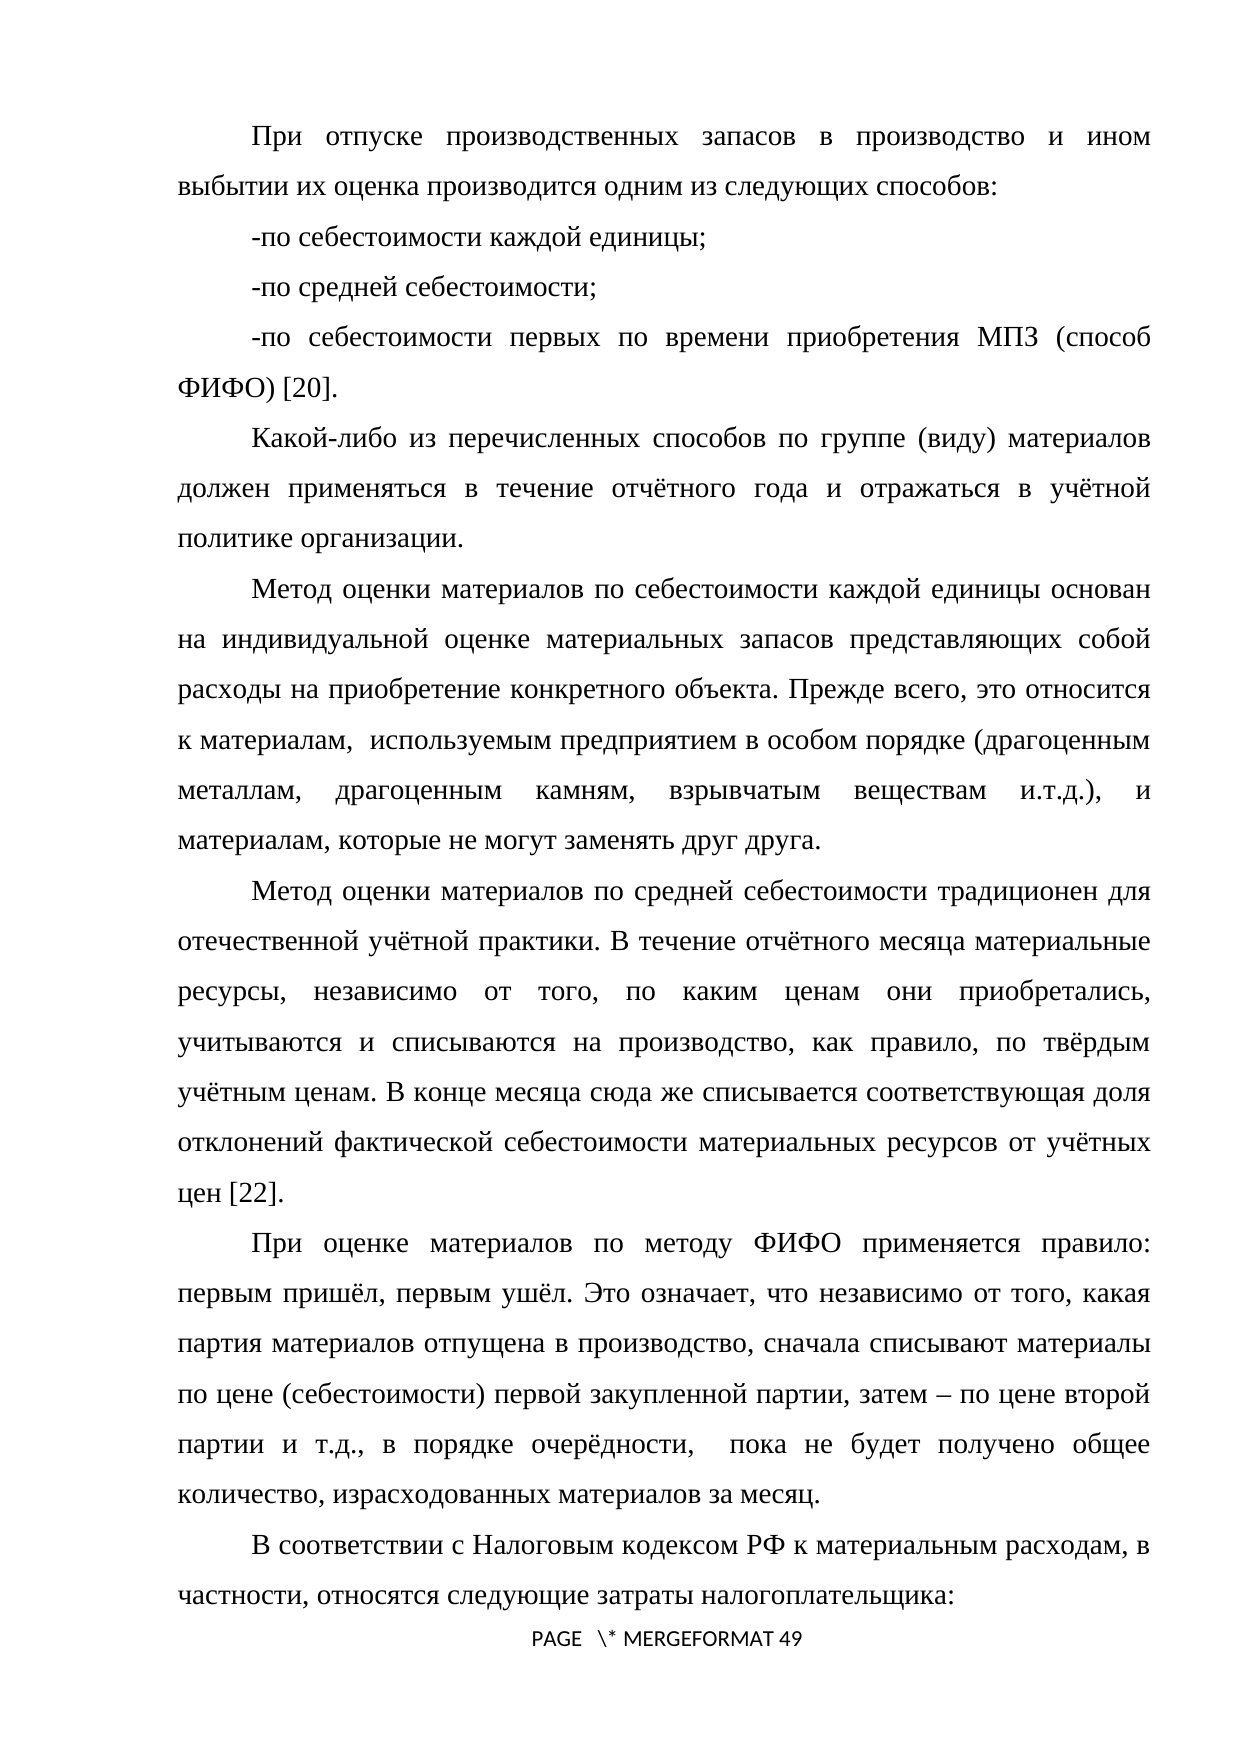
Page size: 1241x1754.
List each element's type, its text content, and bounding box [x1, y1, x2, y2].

text В соответствии с Налоговым кодексом РФ к материальным расходам, в частности, относятся следующие затраты налогоплательщика: [177, 1527, 1152, 1611]
text При отпуске производственных запасов в производство и ином выбытии их оценка производится одним из следующих способов: [177, 118, 1152, 202]
text Метод оценки материалов по себестоимости каждой единицы основан на индивидуальной оценке материальных запасов представляющих собой расходы на приобретение конкретного объекта. Прежде всего, это относится к материалам, используемым предприятием в особом порядке (драгоценным металлам, драгоценным камням, взрывчатым веществам и.т.д.), и материалам, которые не могут заменять друг друга. [177, 571, 1152, 856]
text Какой-либо из перечисленных способов по группе (виду) материалов должен применяться в течение отчётного года и отражаться в учётной политике организации. [177, 420, 1152, 554]
text -по себестоимости первых по времени приобретения МПЗ (способ ФИФО) [20]. [177, 319, 1152, 403]
text При оценке материалов по методу ФИФО применяется правило: первым пришёл, первым ушёл. Это означает, что независимо от того, какая партия материалов отпущена в производство, сначала списывают материалы по цене (себестоимости) первой закупленной партии, затем – по цене второй партии и т.д., в порядке очерёдности, пока не будет получено общее количество, израсходованных материалов за месяц. [177, 1225, 1152, 1510]
text Метод оценки материалов по средней себестоимости традиционен для отечественной учётной практики. В течение отчётного месяца материальные ресурсы, независимо от того, по каким ценам они приобретались, учитываются и списываются на производство, как правило, по твёрдым учётным ценам. В конце месяца сюда же списывается соответствующая доля отклонений фактической себестоимости материальных ресурсов от учётных цен [22]. [177, 873, 1152, 1208]
text -по себестоимости каждой единицы; [177, 219, 1152, 252]
text -по средней себестоимости; [177, 269, 1152, 303]
